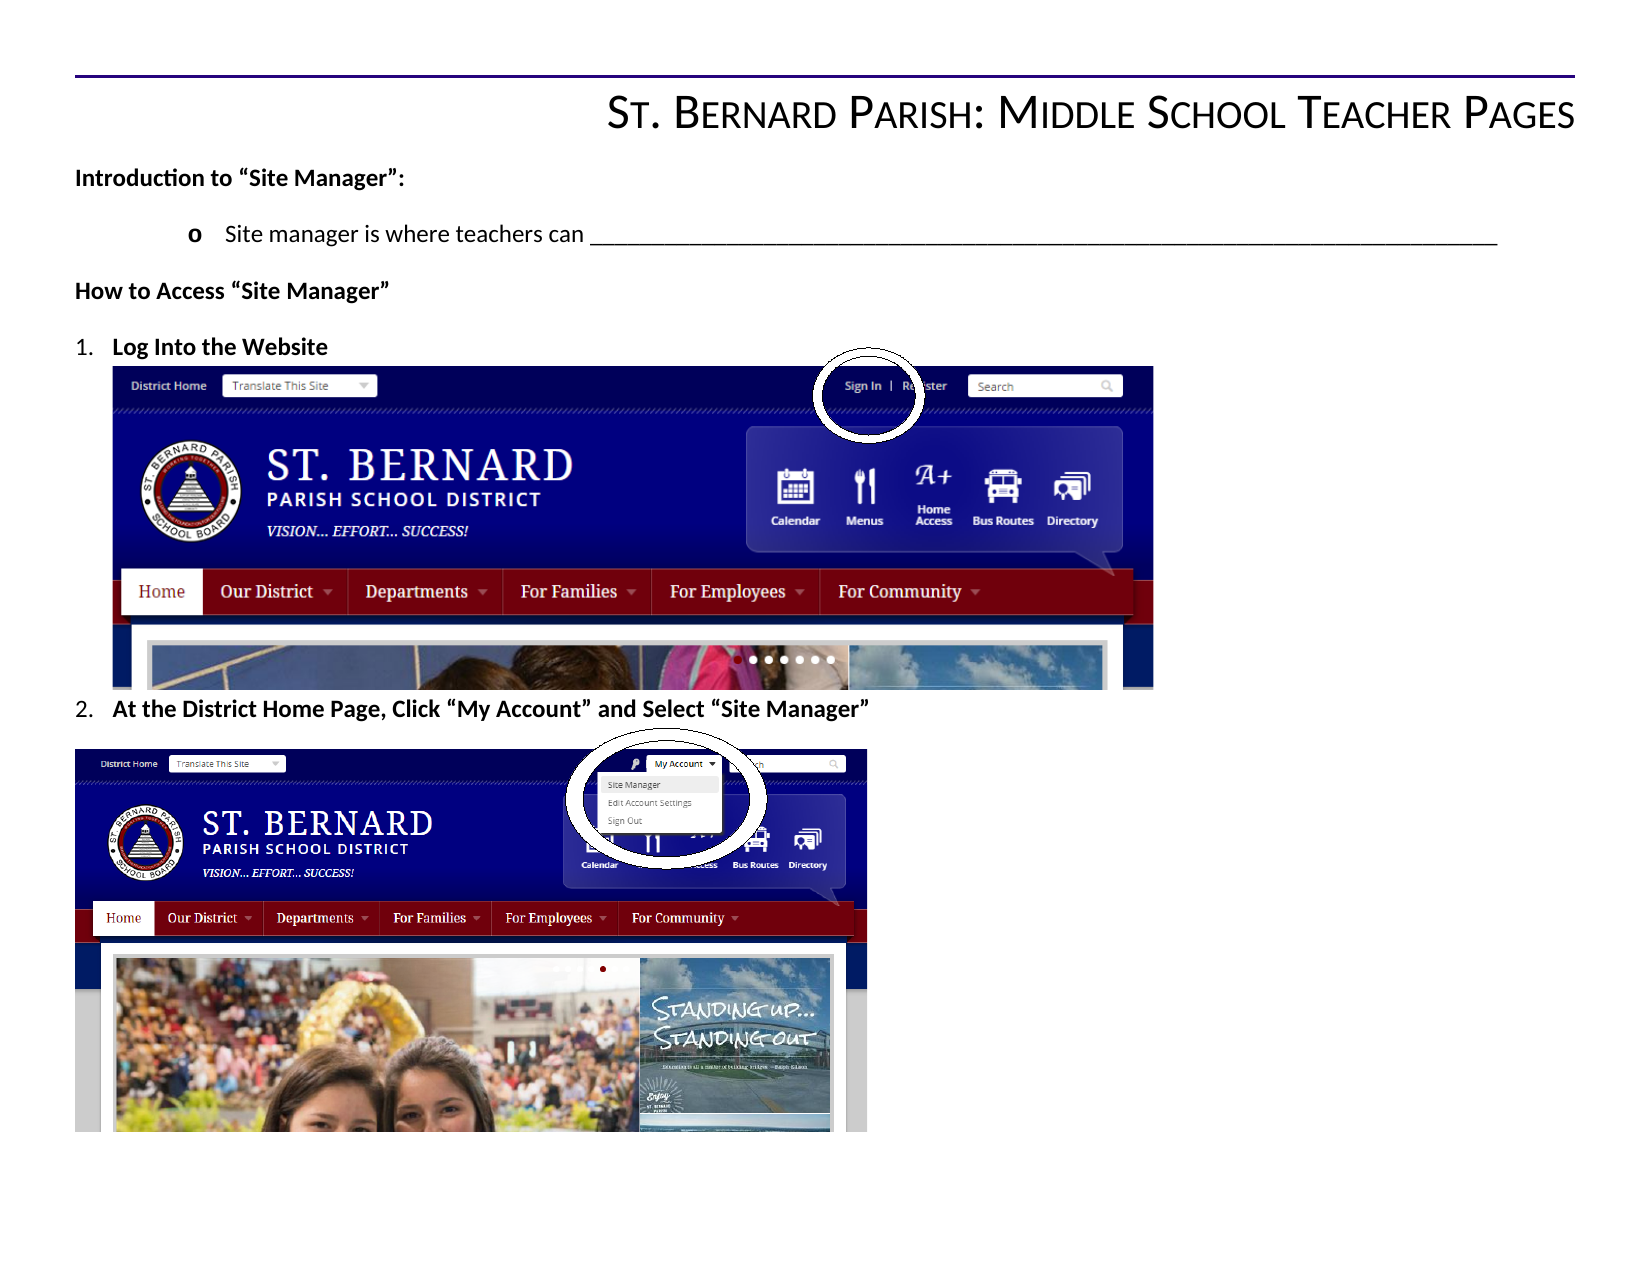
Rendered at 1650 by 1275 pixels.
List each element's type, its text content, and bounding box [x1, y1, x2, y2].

text How to Access “Site Manager” [75, 275, 1575, 306]
list Site manager is where teachers can _________________________________________________________________________ [187, 218, 1575, 250]
picture [112, 366, 1154, 690]
picture [584, 749, 749, 856]
list Log Into the Website [75, 331, 1575, 362]
list At the District Home Page, Click “My Account” and Select “Site Manager” [75, 693, 1575, 724]
picture [823, 366, 915, 434]
text Introduction to “Site Manager”: [75, 162, 1575, 193]
picture [75, 749, 868, 1132]
title St. Bernard Parish: Middle School Teacher Pages [75, 78, 1575, 141]
